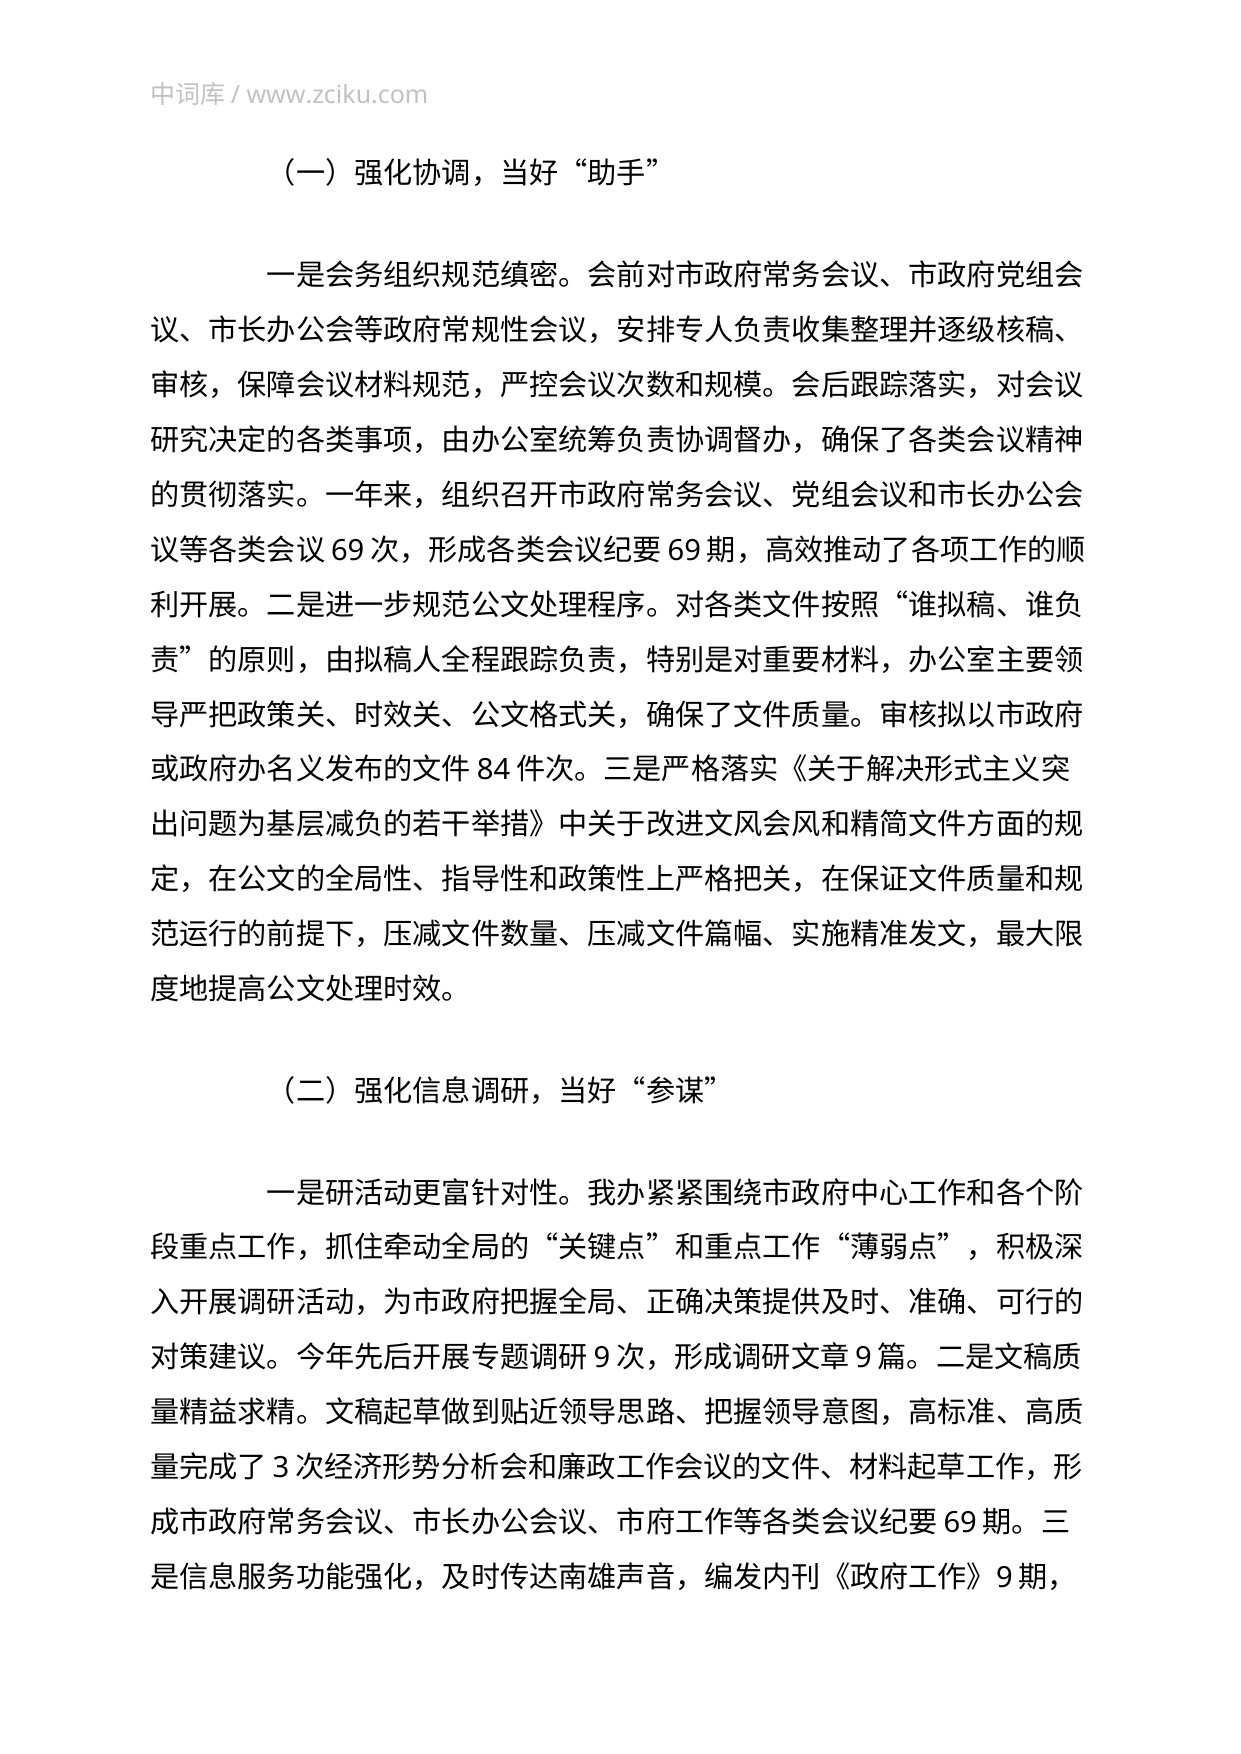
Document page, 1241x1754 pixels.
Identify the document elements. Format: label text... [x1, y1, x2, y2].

text （一）强化协调，当好“助手” [150, 150, 1090, 192]
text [150, 1169, 1090, 1596]
text （二）强化信息调研，当好“参谋” [150, 1067, 1090, 1110]
text 一是会务组织规范缜密。会前对市政府常务会议、市政府党组会议、市长办公会等政府常规性会议，安排专人负责收集整理并逐级核稿、审核，保障会议材料规范，严控会议次数和规模。会后跟踪落实，对会议研究决定的各类事项，由办公室统筹负责协调督办，确保了各类会议精神的贯彻落实。一年来，组织召开市政府常务会议、党组会议和市长办公会议等各类会议69次，形成各类会议纪要69期，高效推动了各项工作的顺利开展。二是进一步规范公文处理程序。对各类文件按照“谁拟稿、谁负责”的原则，由拟稿人全程跟踪负责，特别是对重要材料，办公室主要领导严把政策关、时效关、公文格式关，确保了文件质量。审核拟以市政府或政府办名义发布的文件84件次。三是严格落实《关于解决形式主义突出问题为基层减负的若干举措》中关于改进文风会风和精简文件方面的规定，在公文的全局性、指导性和政策性上严格把关，在保证文件质量和规范运行的前提下，压减文件数量、压减文件篇幅、实施精准发文，最大限度地提高公文处理时效。 [150, 252, 1090, 1008]
